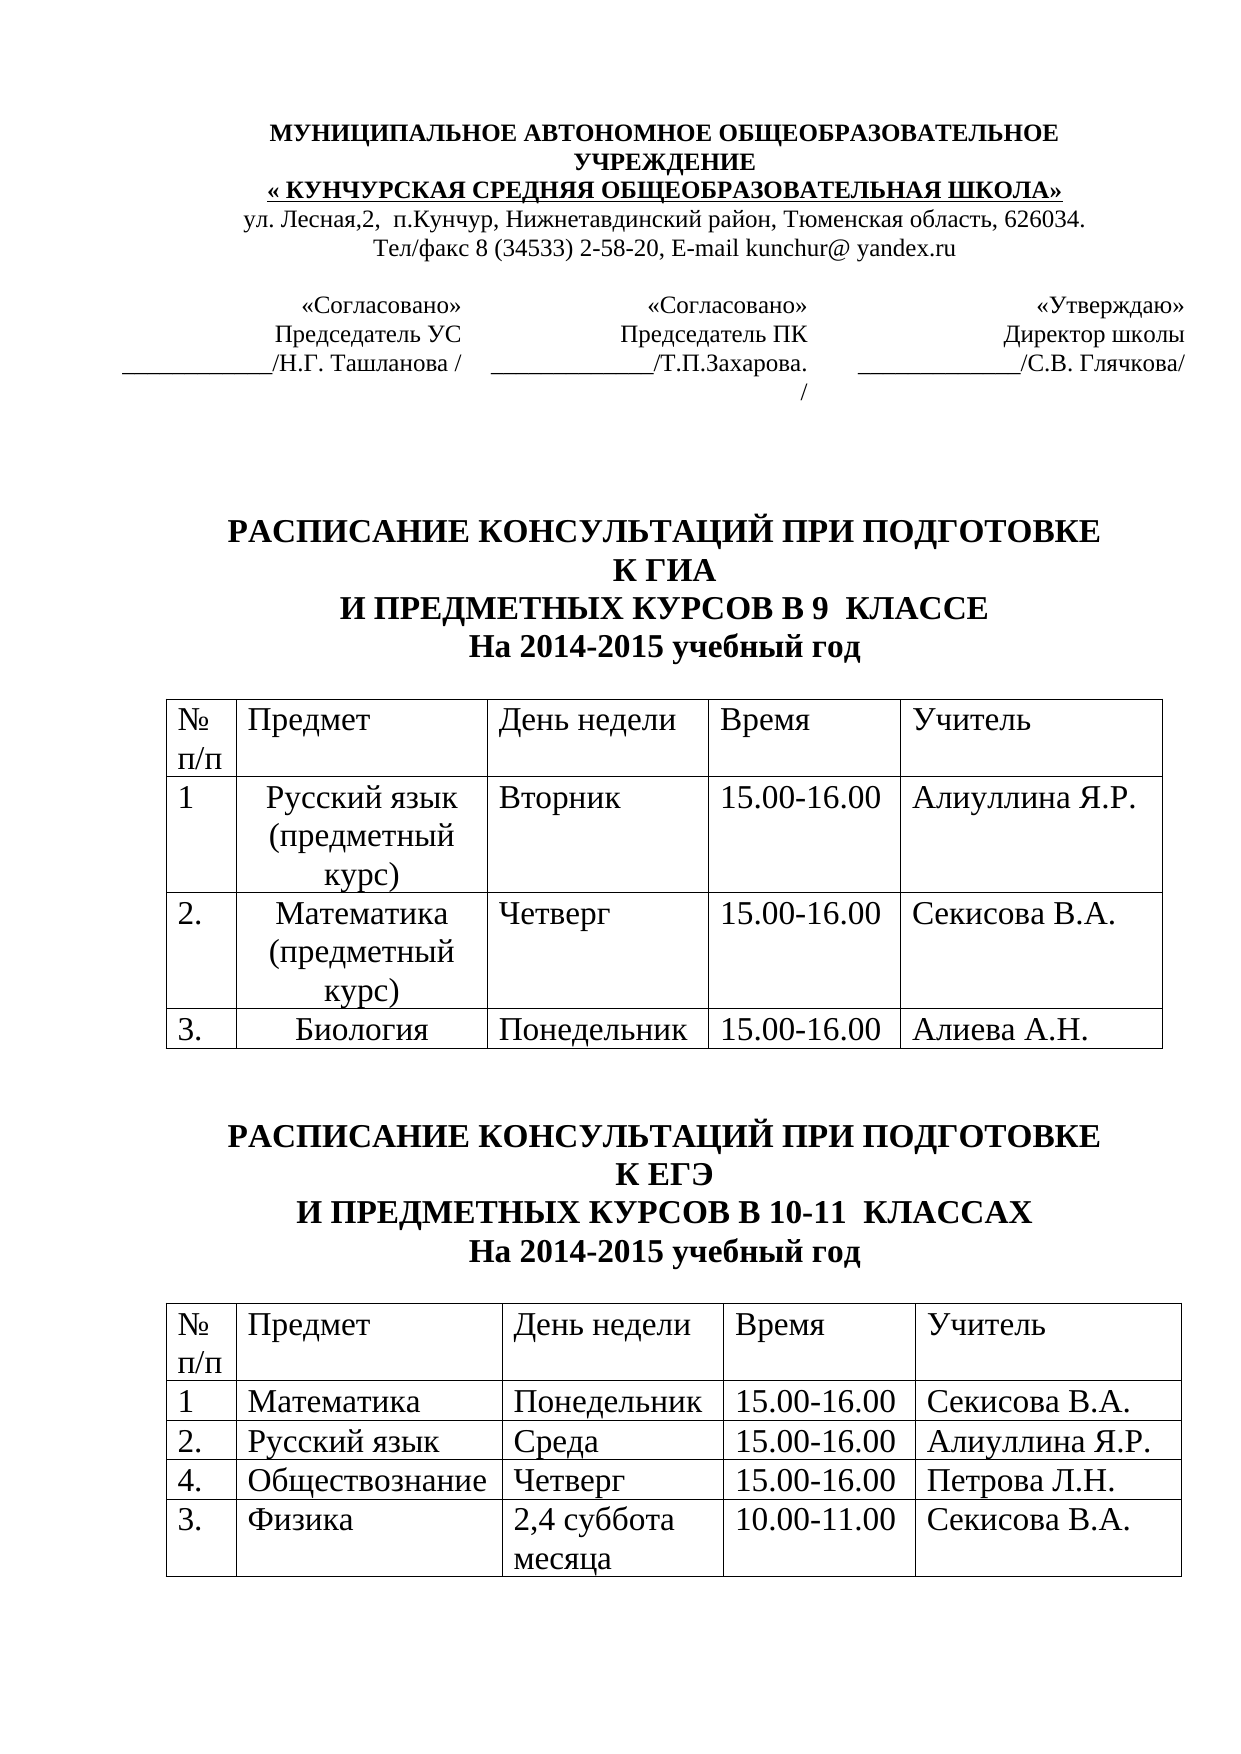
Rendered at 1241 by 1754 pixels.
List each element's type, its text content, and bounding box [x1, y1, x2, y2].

text ул. Лесная,2, п.Кунчур, Нижнетавдинский район, Тюменская область, 626034. [177, 204, 1152, 233]
table_cell 1 [167, 777, 236, 892]
table_cell 15.00-16.00 [709, 893, 900, 1008]
table_cell Русский язык (предметный курс) [237, 777, 487, 892]
table_cell Петрова Л.Н. [916, 1460, 1181, 1498]
table_header Время [724, 1304, 915, 1380]
table_header День недели [503, 1304, 723, 1380]
table_cell Биология [237, 1009, 487, 1048]
table_cell 15.00-16.00 [709, 1009, 900, 1048]
text На 2014-2015 учебный год [177, 627, 1152, 665]
table_header Учитель [901, 700, 1162, 776]
table_header № п/п [167, 700, 236, 776]
text Тел/факс 8 (34533) 2-58-20, E-mail kunchur@ yandex.ru [177, 233, 1152, 262]
table_cell 15.00-16.00 [709, 777, 900, 892]
table_cell 15.00-16.00 [724, 1460, 915, 1498]
table_cell Секисова В.А. [901, 893, 1162, 1008]
table_cell Алиуллина Я.Р. [916, 1421, 1181, 1459]
table_header Предмет [237, 1304, 502, 1380]
table_cell 2. [167, 1421, 236, 1459]
table_header «Согласовано» Председатель УС ____________/Н.Г. Ташланова / [89, 291, 472, 406]
text К ГИА [177, 550, 1152, 588]
table_cell Секисова В.А. [916, 1500, 1181, 1576]
table_header Предмет [237, 700, 487, 776]
table_cell 3. [167, 1500, 236, 1576]
table_cell 3. [167, 1009, 236, 1048]
table_cell 2,4 суббота месяца [503, 1500, 723, 1576]
table_cell Математика [237, 1381, 502, 1420]
table_cell 2. [167, 893, 236, 1008]
table_cell Среда [503, 1421, 723, 1459]
text И ПРЕДМЕТНЫХ КУРСОВ В 9 КЛАССЕ [177, 588, 1152, 627]
table_cell 10.00-11.00 [724, 1500, 915, 1576]
table_cell Четверг [503, 1460, 723, 1498]
table_header Учитель [916, 1304, 1181, 1380]
table_header «Утверждаю» Директор школы _____________/С.В. Глячкова/ [819, 291, 1196, 406]
text И ПРЕДМЕТНЫХ КУРСОВ В 10-11 КЛАССАХ [177, 1192, 1152, 1231]
table_cell Понедельник [488, 1009, 708, 1048]
table_cell Четверг [488, 893, 708, 1008]
text К ЕГЭ [177, 1154, 1152, 1192]
table_cell Обществознание [237, 1460, 502, 1498]
text На 2014-2015 учебный год [177, 1231, 1152, 1269]
table_cell Математика (предметный курс) [237, 893, 487, 1008]
table_header День недели [488, 700, 708, 776]
text « КУНЧУРСКАЯ СРЕДНЯЯ ОБЩЕОБРАЗОВАТЕЛЬНАЯ ШКОЛА» [177, 176, 1152, 204]
table_cell Понедельник [503, 1381, 723, 1420]
table_cell Алиева А.Н. [901, 1009, 1162, 1048]
table_cell Русский язык [237, 1421, 502, 1459]
table_cell 15.00-16.00 [724, 1421, 915, 1459]
table_cell Секисова В.А. [916, 1381, 1181, 1420]
table_header Время [709, 700, 900, 776]
table_cell Вторник [488, 777, 708, 892]
table_header №п/п [167, 1304, 236, 1380]
table_cell 4. [167, 1460, 236, 1498]
table_cell Алиуллина Я.Р. [901, 777, 1162, 892]
table_cell Физика [237, 1500, 502, 1576]
text РАСПИСАНИЕ КОНСУЛЬТАЦИЙ ПРИ ПОДГОТОВКЕ [177, 1116, 1152, 1154]
table_header «Согласовано» Председатель ПК _____________/Т.П.Захарова./ [473, 291, 818, 406]
text МУНИЦИПАЛЬНОЕ АВТОНОМНОЕ ОБЩЕОБРАЗОВАТЕЛЬНОЕ УЧРЕЖДЕНИЕ [177, 118, 1152, 176]
table_cell 15.00-16.00 [724, 1381, 915, 1420]
table_cell 1 [167, 1381, 236, 1420]
text РАСПИСАНИЕ КОНСУЛЬТАЦИЙ ПРИ ПОДГОТОВКЕ [177, 512, 1152, 550]
